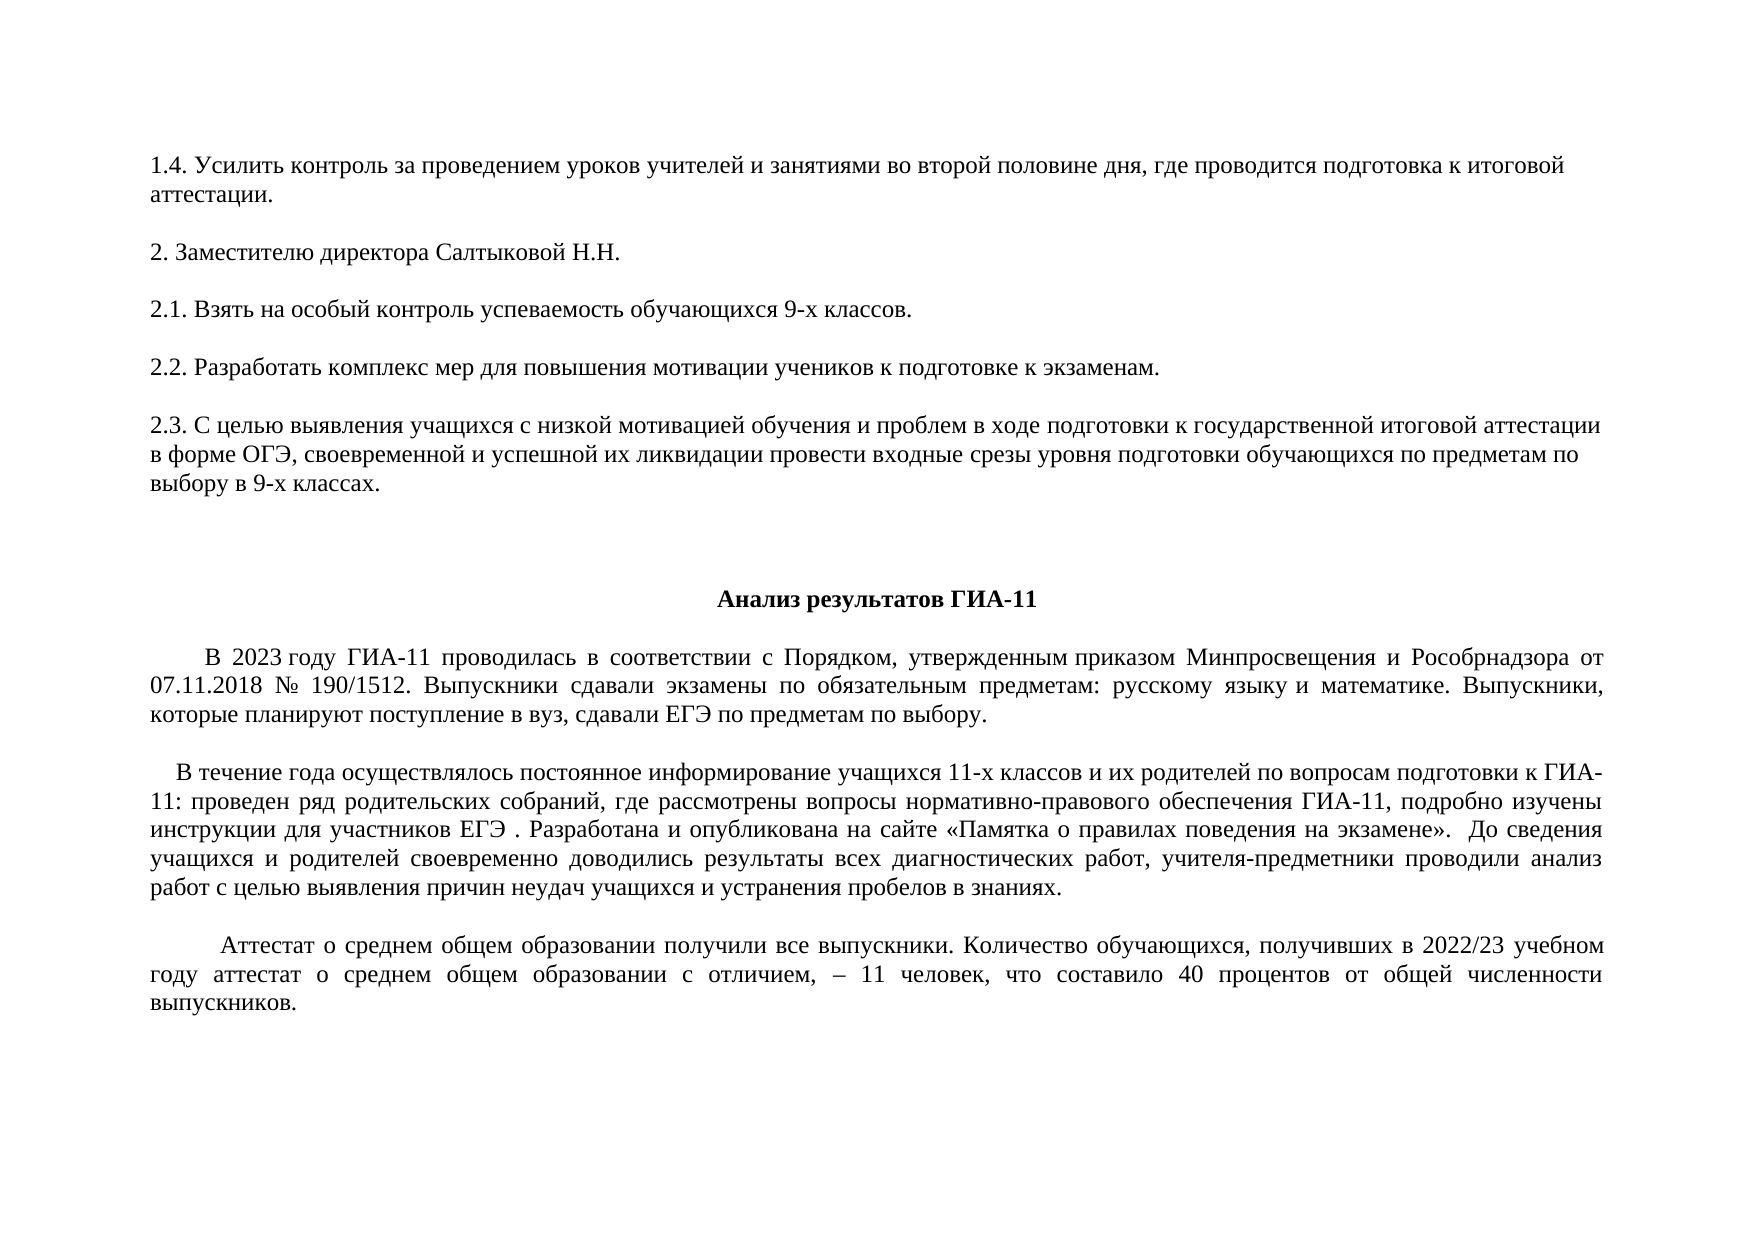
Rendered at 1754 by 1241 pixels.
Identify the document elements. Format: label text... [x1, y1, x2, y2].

text 2.2. Разработать комплекс мер для повышения мотивации учеников к подготовке к экзаменам. [150, 352, 1604, 381]
text В 2023 году ГИА-11 проводилась в соответствии с Порядком, утвержденным приказом Минпросвещения и Рособрнадзора от 07.11.2018 № 190/1512. Выпускники сдавали экзамены по обязательным предметам: русскому языку и математике. Выпускники, которые планируют поступление в вуз, сдавали ЕГЭ по предметам по выбору. [150, 642, 1604, 728]
text 1.4. Усилить контроль за проведением уроков учителей и занятиями во второй половине дня, где проводится подготовка к итоговой аттестации. [150, 150, 1604, 207]
text Аттестат о среднем общем образовании получили все выпускники. Количество обучающихся, получивших в 2022/23 учебном году аттестат о среднем общем образовании с отличием, – 11 человек, что составило 40 процентов от общей численности выпускников. [150, 930, 1604, 1016]
text 2. Заместителю директора Салтыковой Н.Н. [150, 237, 1604, 265]
text Анализ результатов ГИА-11 [150, 584, 1604, 612]
text В течение года осуществлялось постоянное информирование учащихся 11-х классов и их родителей по вопросам подготовки к ГИА-11: проведен ряд родительских собраний, где рассмотрены вопросы нормативно-правового обеспечения ГИА-11, подробно изучены инструкции для участников ЕГЭ . Разработана и опубликована на сайте «Памятка о правилах поведения на экзамене». До сведения учащихся и родителей своевременно доводились результаты всех диагностических работ, учителя-предметники проводили анализ работ с целью выявления причин неудач учащихся и устранения пробелов в знаниях. [150, 757, 1604, 901]
text 2.3. С целью выявления учащихся с низкой мотивацией обучения и проблем в ходе подготовки к государственной итоговой аттестации в форме ОГЭ, своевременной и успешной их ликвидации провести входные срезы уровня подготовки обучающихся по предметам по выбору в 9-х классах. [150, 410, 1604, 497]
text 2.1. Взять на особый контроль успеваемость обучающихся 9-х классов. [150, 294, 1604, 323]
